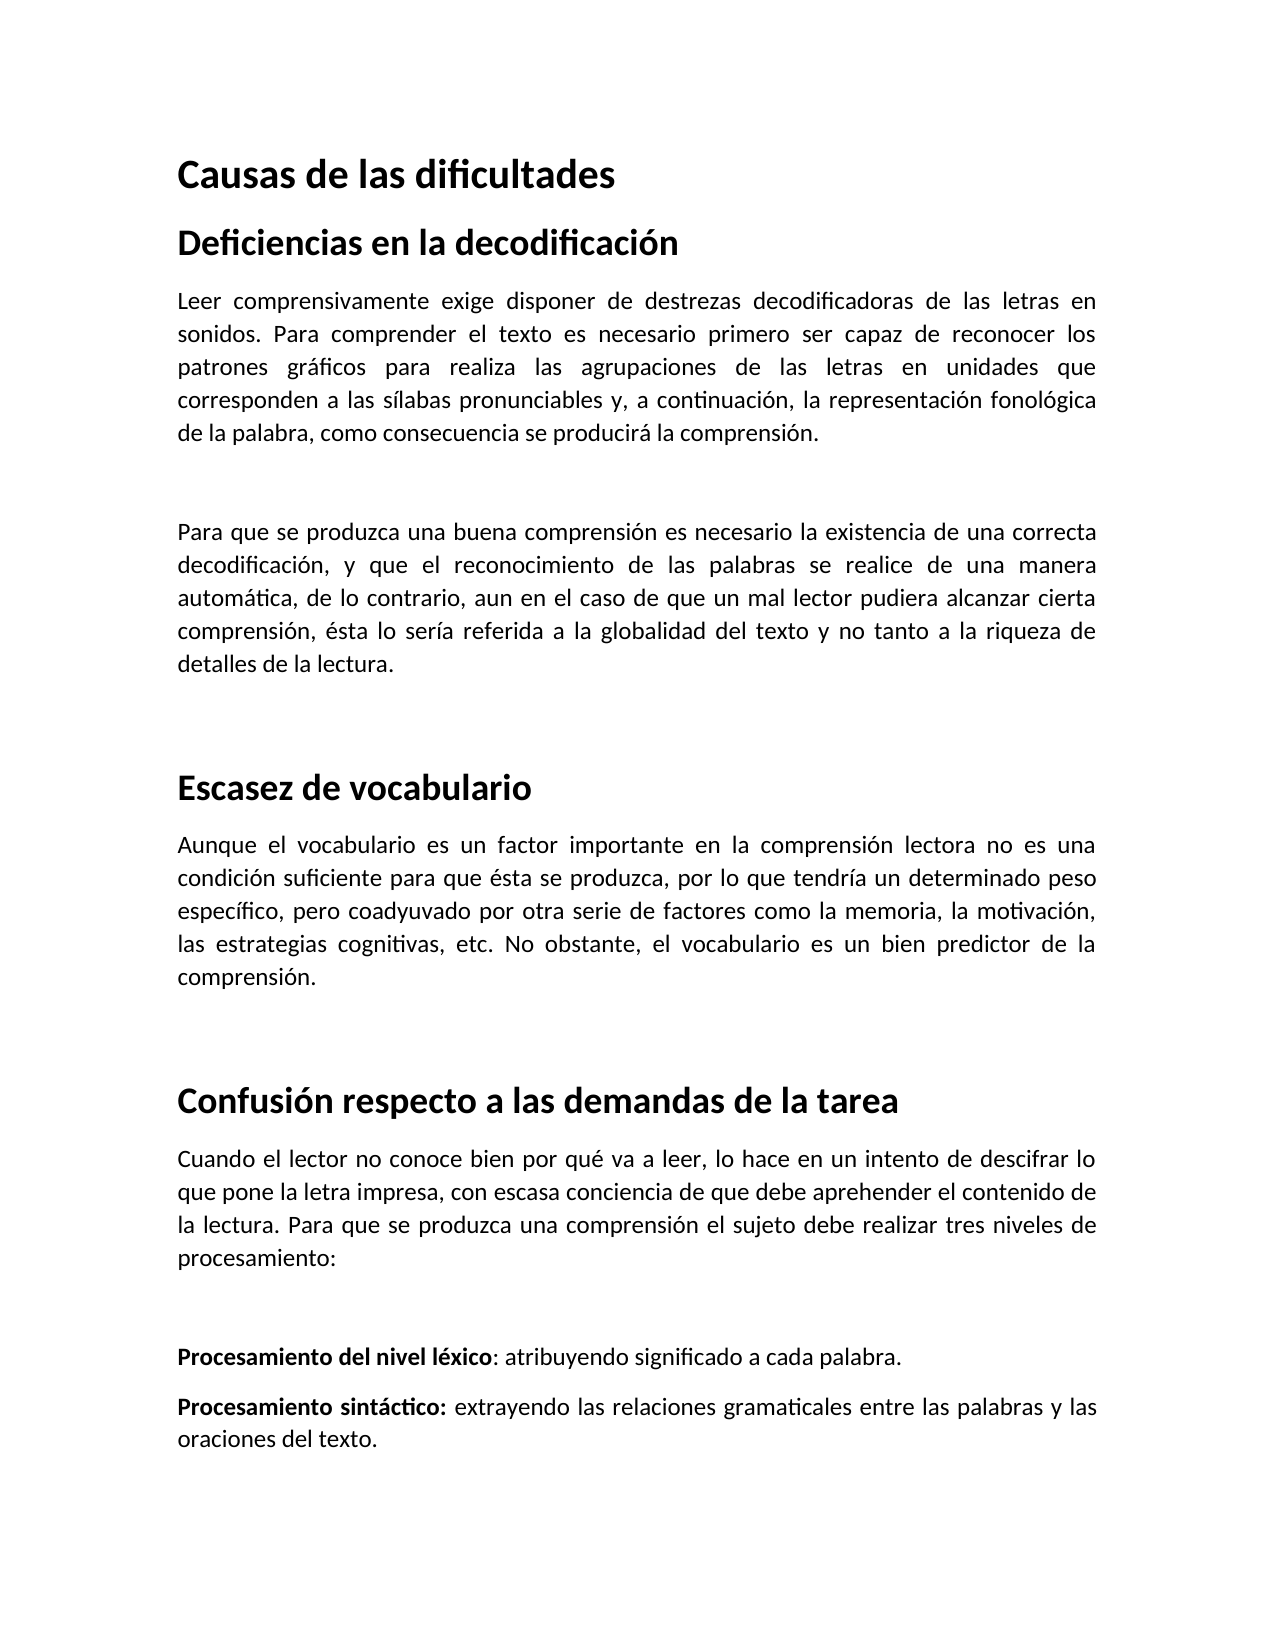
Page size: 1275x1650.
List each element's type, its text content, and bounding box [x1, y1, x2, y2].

text Procesamiento sintáctico: extrayendo las relaciones gramaticales entre las palabras y las oraciones del texto. [177, 1391, 1098, 1454]
text Leer comprensivamente exige disponer de destrezas decodificadoras de las letras en sonidos. Para comprender el texto es necesario primero ser capaz de reconocer los patrones gráficos para realiza las agrupaciones de las letras en unidades que corresponden a las sílabas pronunciables y, a continuación, la representación fonológica de la palabra, como consecuencia se producirá la comprensión. [177, 285, 1098, 447]
text Escasez de vocabulario [177, 763, 1098, 809]
text Deficiencias en la decodificación [177, 219, 1098, 265]
text Para que se produzca una buena comprensión es necesario la existencia de una correcta decodificación, y que el reconocimiento de las palabras se realice de una manera automática, de lo contrario, aun en el caso de que un mal lector pudiera alcanzar cierta comprensión, ésta lo sería referida a la globalidad del texto y no tanto a la riqueza de detalles de la lectura. [177, 516, 1098, 678]
text Cuando el lector no conoce bien por qué va a leer, lo hace en un intento de descifrar lo que pone la letra impresa, con escasa conciencia de que debe aprehender el contenido de la lectura. Para que se produzca una comprensión el sujeto debe realizar tres niveles de procesamiento: [177, 1143, 1098, 1272]
text Procesamiento del nivel léxico: atribuyendo significado a cada palabra. [177, 1341, 1098, 1372]
text Aunque el vocabulario es un factor importante en la comprensión lectora no es una condición suficiente para que ésta se produzca, por lo que tendría un determinado peso específico, pero coadyuvado por otra serie de factores como la memoria, la motivación, las estrategias cognitivas, etc. No obstante, el vocabulario es un bien predictor de la comprensión. [177, 830, 1098, 992]
text Causas de las dificultades [177, 148, 1098, 198]
text Confusión respecto a las demandas de la tarea [177, 1077, 1098, 1123]
